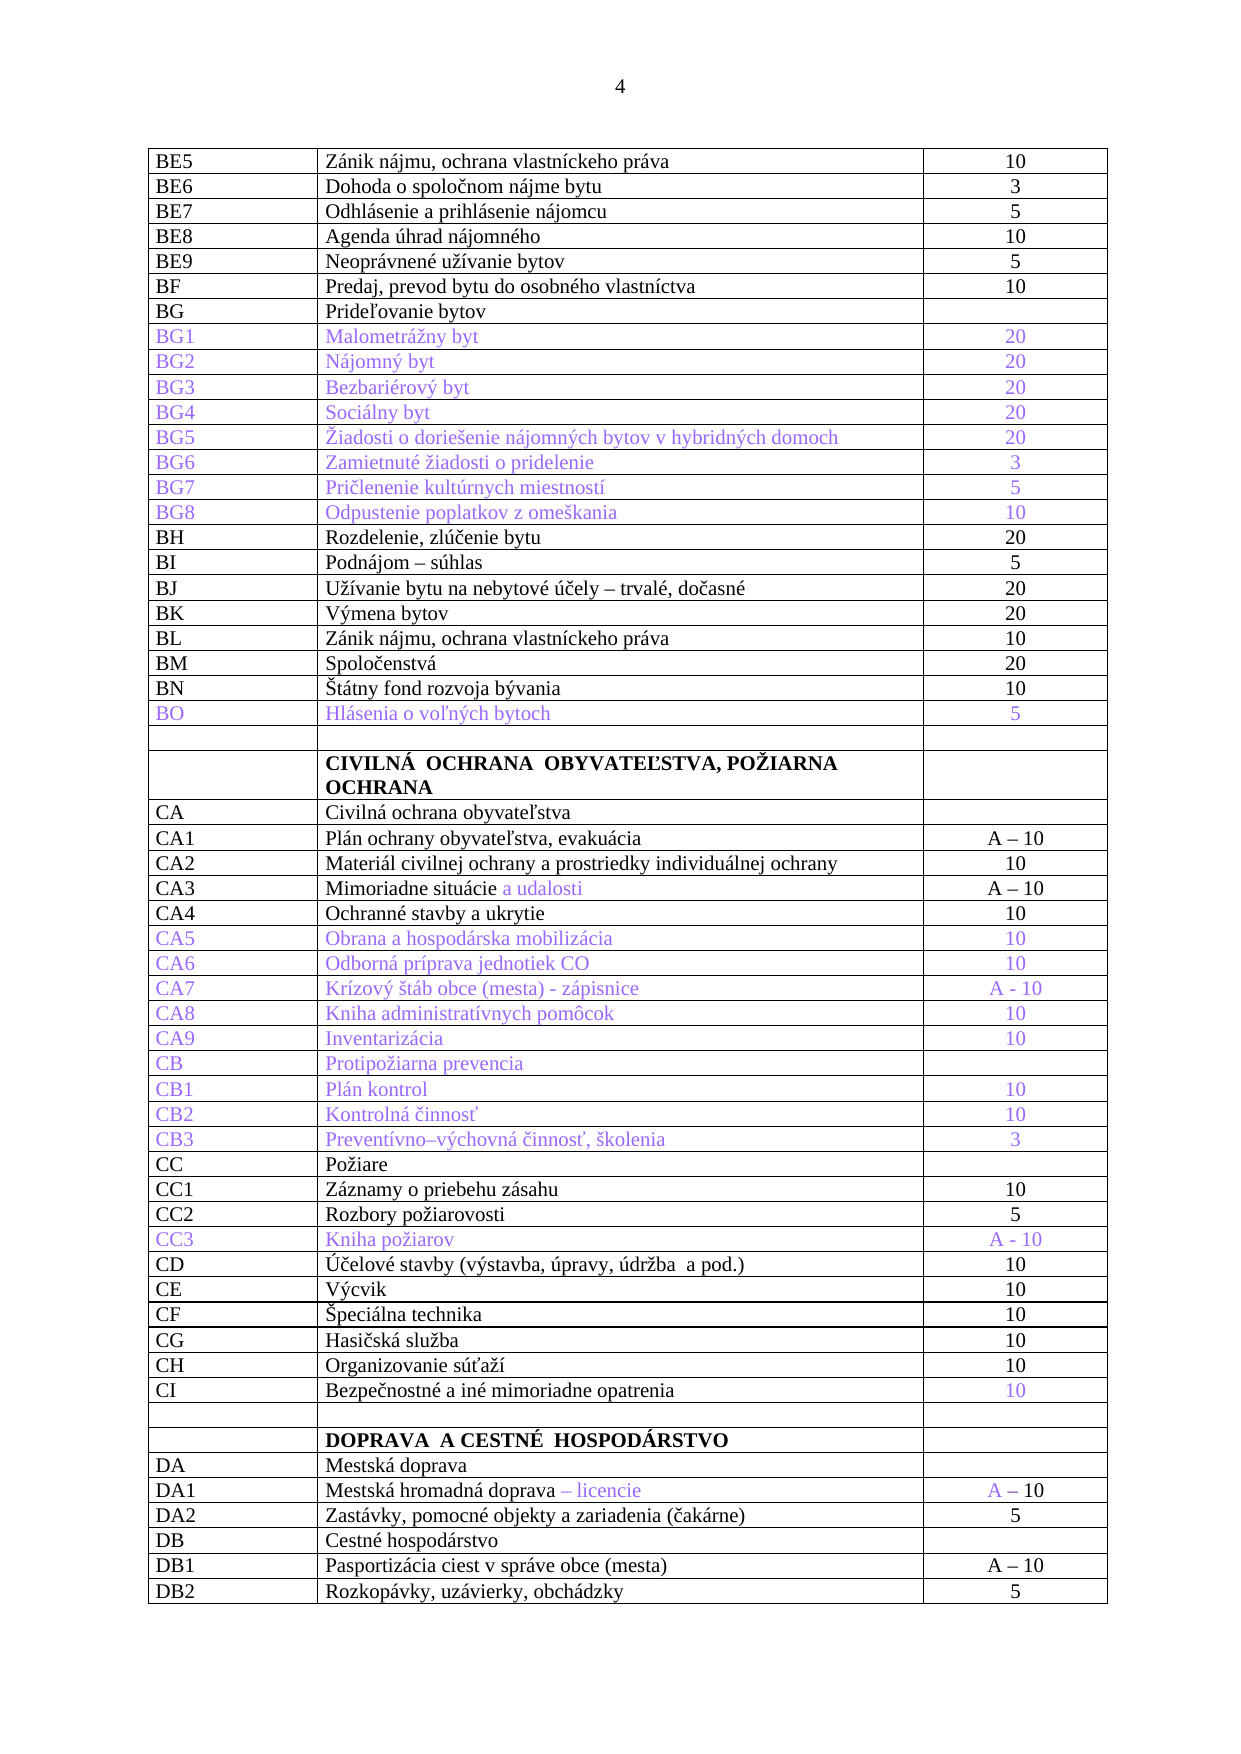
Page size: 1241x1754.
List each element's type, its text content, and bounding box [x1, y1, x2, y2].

table_cell 10 [924, 1001, 1107, 1025]
table_cell CF [149, 1303, 317, 1326]
table_cell A – 10 [924, 1554, 1107, 1577]
table_cell 5 [924, 701, 1107, 725]
table_cell Hasičská služba [318, 1328, 923, 1352]
table_cell DOPRAVA A CESTNÉ HOSPODÁRSTVO [318, 1428, 923, 1452]
table_cell CA2 [149, 851, 317, 874]
table_cell DA [149, 1453, 317, 1477]
table_cell BG7 [149, 475, 317, 499]
table_cell 10 [924, 951, 1107, 975]
table_cell Účelové stavby (výstavba, úpravy, údržba a pod.) [318, 1252, 923, 1276]
table_cell Inventarizácia [318, 1026, 923, 1050]
table_cell Rozkopávky, uzávierky, obchádzky [318, 1579, 923, 1603]
table_cell 20 [924, 601, 1107, 624]
table_cell CB1 [149, 1076, 317, 1101]
table_cell Bezpečnostné a iné mimoriadne opatrenia [318, 1378, 923, 1402]
table_cell Kontrolná činnosť [318, 1102, 923, 1126]
table_cell Malometrážny byt [318, 324, 923, 348]
table_cell CA8 [149, 1001, 317, 1025]
table_cell 5 [924, 1579, 1107, 1603]
table_cell BG8 [149, 500, 317, 524]
table_cell BM [149, 651, 317, 675]
table_cell Prideľovanie bytov [318, 299, 923, 323]
table_cell Cestné hospodárstvo [318, 1528, 923, 1552]
table_cell 10 [924, 1102, 1107, 1126]
table_cell 20 [924, 400, 1107, 424]
table_cell Záznamy o priebehu zásahu [318, 1177, 923, 1201]
table_cell Zamietnuté žiadosti o pridelenie [318, 450, 923, 474]
table_cell Mimoriadne situácie a udalosti [318, 876, 923, 900]
table_cell BH [149, 525, 317, 549]
table_cell CE [149, 1277, 317, 1301]
table_cell Pričlenenie kultúrnych miestností [318, 475, 923, 499]
table_cell Odborná príprava jednotiek CO [318, 951, 923, 975]
table_cell BG4 [149, 400, 317, 424]
table_cell 10 [924, 1026, 1107, 1050]
table_cell CC1 [149, 1177, 317, 1201]
table_cell 20 [924, 575, 1107, 599]
table_cell 10 [924, 1328, 1107, 1352]
table_cell 10 [924, 901, 1107, 925]
table_cell 3 [924, 450, 1107, 474]
table_cell DB1 [149, 1554, 317, 1577]
table_cell [924, 751, 1107, 799]
table_cell Užívanie bytu na nebytové účely – trvalé, dočasné [318, 575, 923, 599]
table_cell CB2 [149, 1102, 317, 1126]
table_cell 10 [924, 851, 1107, 874]
table_cell Nájomný byt [318, 350, 923, 373]
table_cell BG [149, 299, 317, 323]
table_cell Bezbariérový byt [318, 375, 923, 399]
table_cell [149, 1403, 317, 1427]
table_cell 5 [924, 199, 1107, 223]
table_cell Pasportizácia ciest v správe obce (mesta) [318, 1554, 923, 1577]
table_cell CIVILNÁ OCHRANA OBYVATEĽSTVA, POŽIARNA OCHRANA [318, 751, 923, 799]
table_cell Dohoda o spoločnom nájme bytu [318, 174, 923, 198]
table_cell CA6 [149, 951, 317, 975]
table_cell 20 [924, 324, 1107, 348]
table_cell BI [149, 550, 317, 574]
table_cell 10 [924, 500, 1107, 524]
table_cell BE5 [149, 149, 317, 173]
table_cell Špeciálna technika [318, 1303, 923, 1326]
table_cell 20 [924, 651, 1107, 675]
table_cell CA3 [149, 876, 317, 900]
table_cell [924, 800, 1107, 824]
table_cell CC [149, 1152, 317, 1176]
table_cell A – 10 [924, 825, 1107, 849]
table_cell 10 [924, 274, 1107, 298]
table_cell BE8 [149, 224, 317, 248]
table_cell 5 [924, 475, 1107, 499]
table_cell 5 [924, 249, 1107, 273]
table_cell Organizovanie súťaží [318, 1353, 923, 1377]
table_cell DB [149, 1528, 317, 1552]
table_cell CD [149, 1252, 317, 1276]
table_cell BN [149, 676, 317, 700]
table_cell CA9 [149, 1026, 317, 1050]
table_cell Neoprávnené užívanie bytov [318, 249, 923, 273]
table_cell Rozbory požiarovosti [318, 1202, 923, 1226]
table_cell Rozdelenie, zlúčenie bytu [318, 525, 923, 549]
table_cell BG6 [149, 450, 317, 474]
table_cell CA7 [149, 976, 317, 1000]
table_cell Výmena bytov [318, 601, 923, 624]
table_cell BG5 [149, 425, 317, 449]
table_cell Agenda úhrad nájomného [318, 224, 923, 248]
table_cell DB2 [149, 1579, 317, 1603]
table_cell 20 [924, 525, 1107, 549]
table_cell 20 [924, 375, 1107, 399]
table_cell Zastávky, pomocné objekty a zariadenia (čakárne) [318, 1503, 923, 1527]
table_cell DA1 [149, 1478, 317, 1502]
table_cell BG2 [149, 350, 317, 373]
table_cell [318, 1403, 923, 1427]
table_cell BO [149, 701, 317, 725]
table_cell CC2 [149, 1202, 317, 1226]
table_cell BG1 [149, 324, 317, 348]
table_cell DA2 [149, 1503, 317, 1527]
table_cell Zánik nájmu, ochrana vlastníckeho práva [318, 149, 923, 173]
table_cell CA5 [149, 926, 317, 950]
table_cell Odpustenie poplatkov z omeškania [318, 500, 923, 524]
table_cell 10 [924, 1303, 1107, 1326]
table_cell [924, 1528, 1107, 1552]
table_cell 10 [924, 1076, 1107, 1101]
table_cell Spoločenstvá [318, 651, 923, 675]
table_cell 10 [924, 926, 1107, 950]
table_cell CG [149, 1328, 317, 1352]
table_cell [149, 751, 317, 799]
table_cell [924, 1453, 1107, 1477]
table_cell Sociálny byt [318, 400, 923, 424]
table_cell Materiál civilnej ochrany a prostriedky individuálnej ochrany [318, 851, 923, 874]
table_cell 20 [924, 425, 1107, 449]
table_cell 5 [924, 1202, 1107, 1226]
table_cell CH [149, 1353, 317, 1377]
table_cell [924, 1152, 1107, 1176]
table_cell 10 [924, 1252, 1107, 1276]
table_cell Zánik nájmu, ochrana vlastníckeho práva [318, 626, 923, 650]
table_cell Protipožiarna prevencia [318, 1051, 923, 1075]
table_cell BL [149, 626, 317, 650]
table_cell Štátny fond rozvoja bývania [318, 676, 923, 700]
table_cell BJ [149, 575, 317, 599]
table_cell Obrana a hospodárska mobilizácia [318, 926, 923, 950]
table_cell 5 [924, 1503, 1107, 1527]
table_cell Civilná ochrana obyvateľstva [318, 800, 923, 824]
table_cell [924, 1403, 1107, 1427]
table_cell 10 [924, 1378, 1107, 1402]
table_cell BE6 [149, 174, 317, 198]
table_cell BK [149, 601, 317, 624]
table_cell [924, 726, 1107, 750]
table_cell CC3 [149, 1227, 317, 1251]
table_cell A - 10 [924, 1227, 1107, 1251]
table_cell CB3 [149, 1127, 317, 1151]
table_cell 10 [924, 149, 1107, 173]
table_cell CI [149, 1378, 317, 1402]
table_cell CB [149, 1051, 317, 1075]
table_cell Odhlásenie a prihlásenie nájomcu [318, 199, 923, 223]
table_cell Hlásenia o voľných bytoch [318, 701, 923, 725]
table_cell 10 [924, 1353, 1107, 1377]
table_cell 10 [924, 1277, 1107, 1301]
table_cell [924, 1051, 1107, 1075]
table_cell 3 [924, 174, 1107, 198]
table_cell Mestská doprava [318, 1453, 923, 1477]
table_cell Mestská hromadná doprava – licencie [318, 1478, 923, 1502]
table_cell CA1 [149, 825, 317, 849]
table_cell 10 [924, 224, 1107, 248]
table_cell Žiadosti o doriešenie nájomných bytov v hybridných domoch [318, 425, 923, 449]
table_cell 20 [924, 350, 1107, 373]
table_cell CA [149, 800, 317, 824]
table_cell [149, 1428, 317, 1452]
table_cell Podnájom – súhlas [318, 550, 923, 574]
table_cell BF [149, 274, 317, 298]
table_cell Plán kontrol [318, 1076, 923, 1101]
table_cell Ochranné stavby a ukrytie [318, 901, 923, 925]
table_cell [924, 299, 1107, 323]
table_cell Plán ochrany obyvateľstva, evakuácia [318, 825, 923, 849]
table_cell Kniha administratívnych pomôcok [318, 1001, 923, 1025]
table_cell Kniha požiarov [318, 1227, 923, 1251]
table_cell BG3 [149, 375, 317, 399]
table_cell Krízový štáb obce (mesta) - zápisnice [318, 976, 923, 1000]
table_cell 10 [924, 676, 1107, 700]
table_cell Predaj, prevod bytu do osobného vlastníctva [318, 274, 923, 298]
table_cell Preventívno–výchovná činnosť, školenia [318, 1127, 923, 1151]
table_cell 10 [924, 1177, 1107, 1201]
table_cell A – 10 [924, 1478, 1107, 1502]
table_cell [318, 726, 923, 750]
table_cell 5 [924, 550, 1107, 574]
table_cell Výcvik [318, 1277, 923, 1301]
table_cell [149, 726, 317, 750]
table_cell BE7 [149, 199, 317, 223]
table_cell CA4 [149, 901, 317, 925]
table_cell 3 [924, 1127, 1107, 1151]
table_cell Požiare [318, 1152, 923, 1176]
table_cell A - 10 [924, 976, 1107, 1000]
table_cell [924, 1428, 1107, 1452]
table_cell 10 [924, 626, 1107, 650]
table_cell A – 10 [924, 876, 1107, 900]
table_cell BE9 [149, 249, 317, 273]
